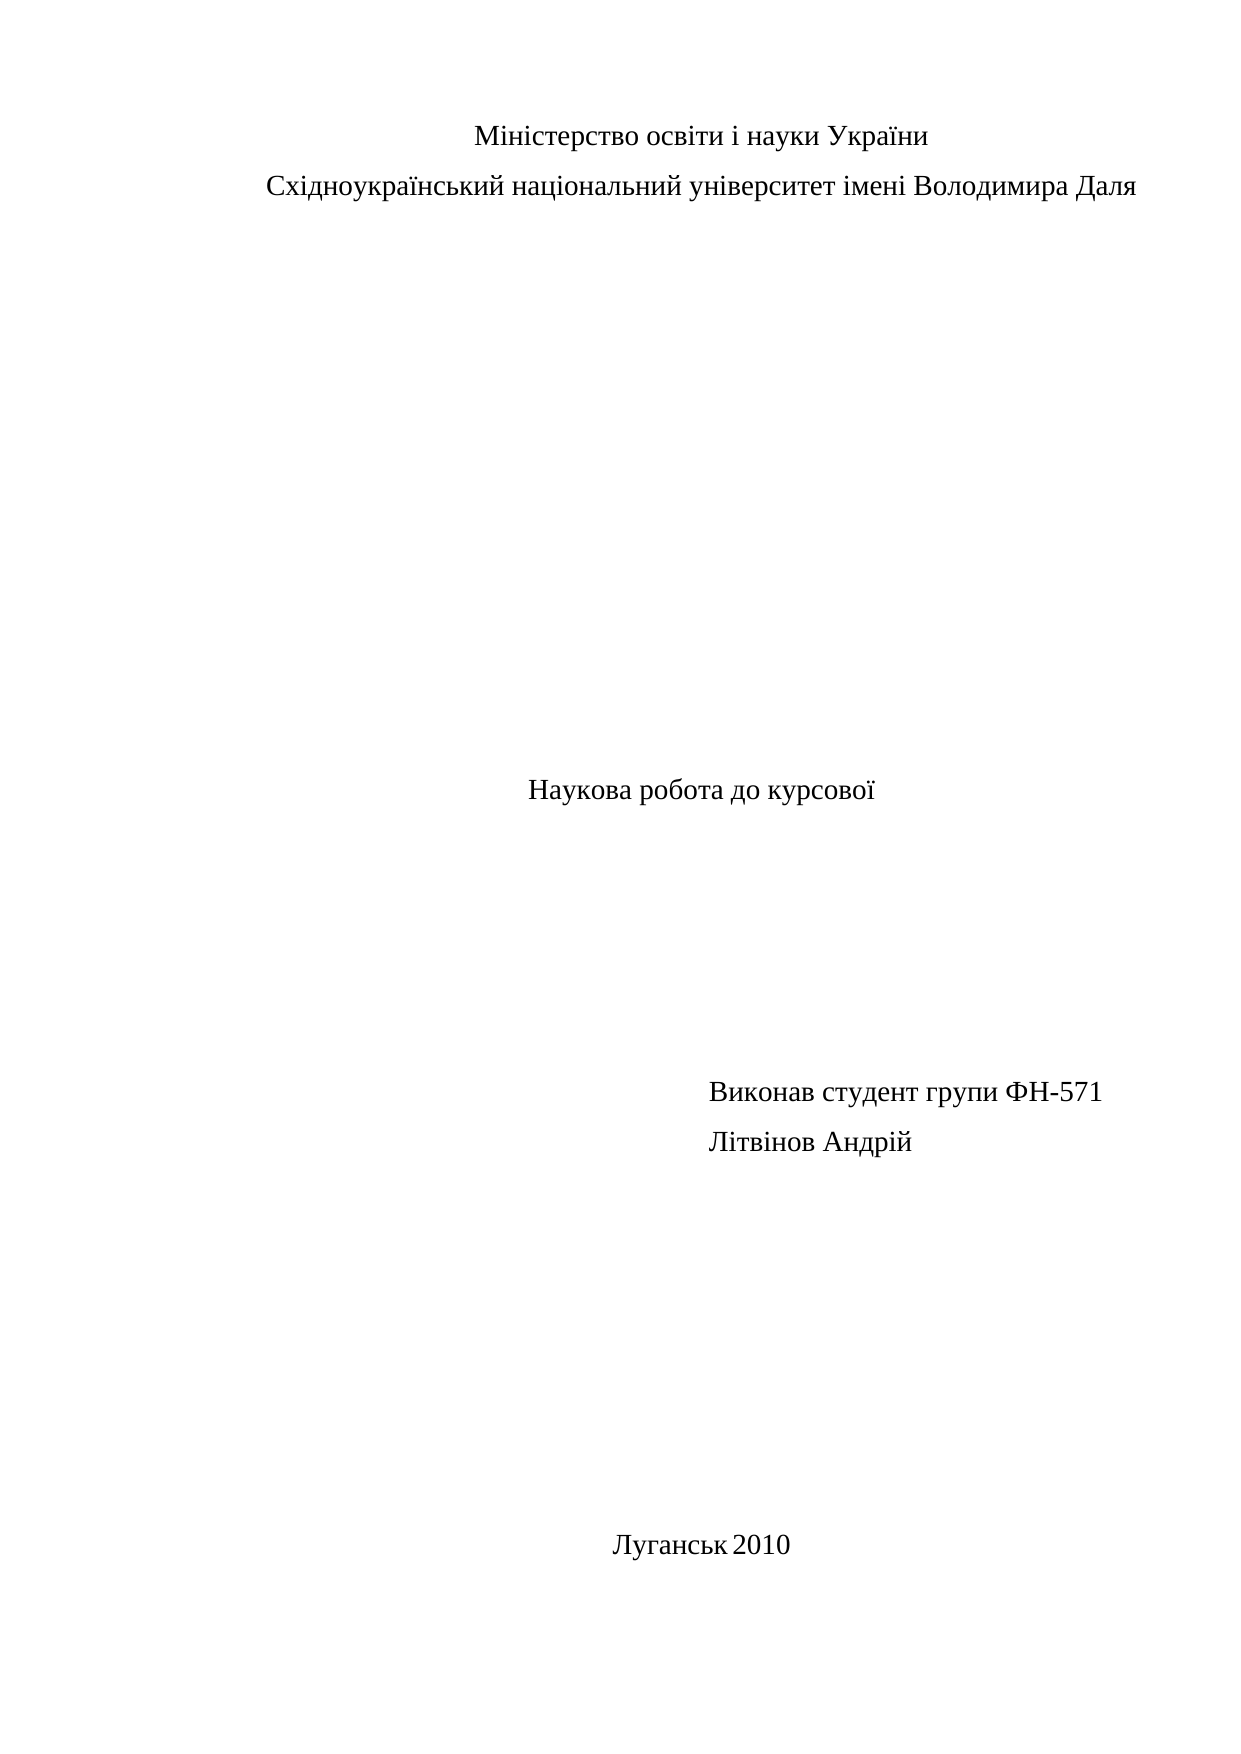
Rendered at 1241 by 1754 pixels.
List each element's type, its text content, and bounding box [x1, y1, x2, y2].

text Виконав студент групи ФН-571 [177, 1074, 1152, 1108]
text Міністерство освіти і науки України [177, 118, 1152, 152]
text Східноукраїнський національний університет імені Володимира Даля [177, 168, 1152, 202]
text Наукова робота до курсової [177, 772, 1152, 806]
text Луганськ 2010 [177, 1527, 1152, 1560]
text Літвінов Андрій [177, 1124, 1152, 1158]
